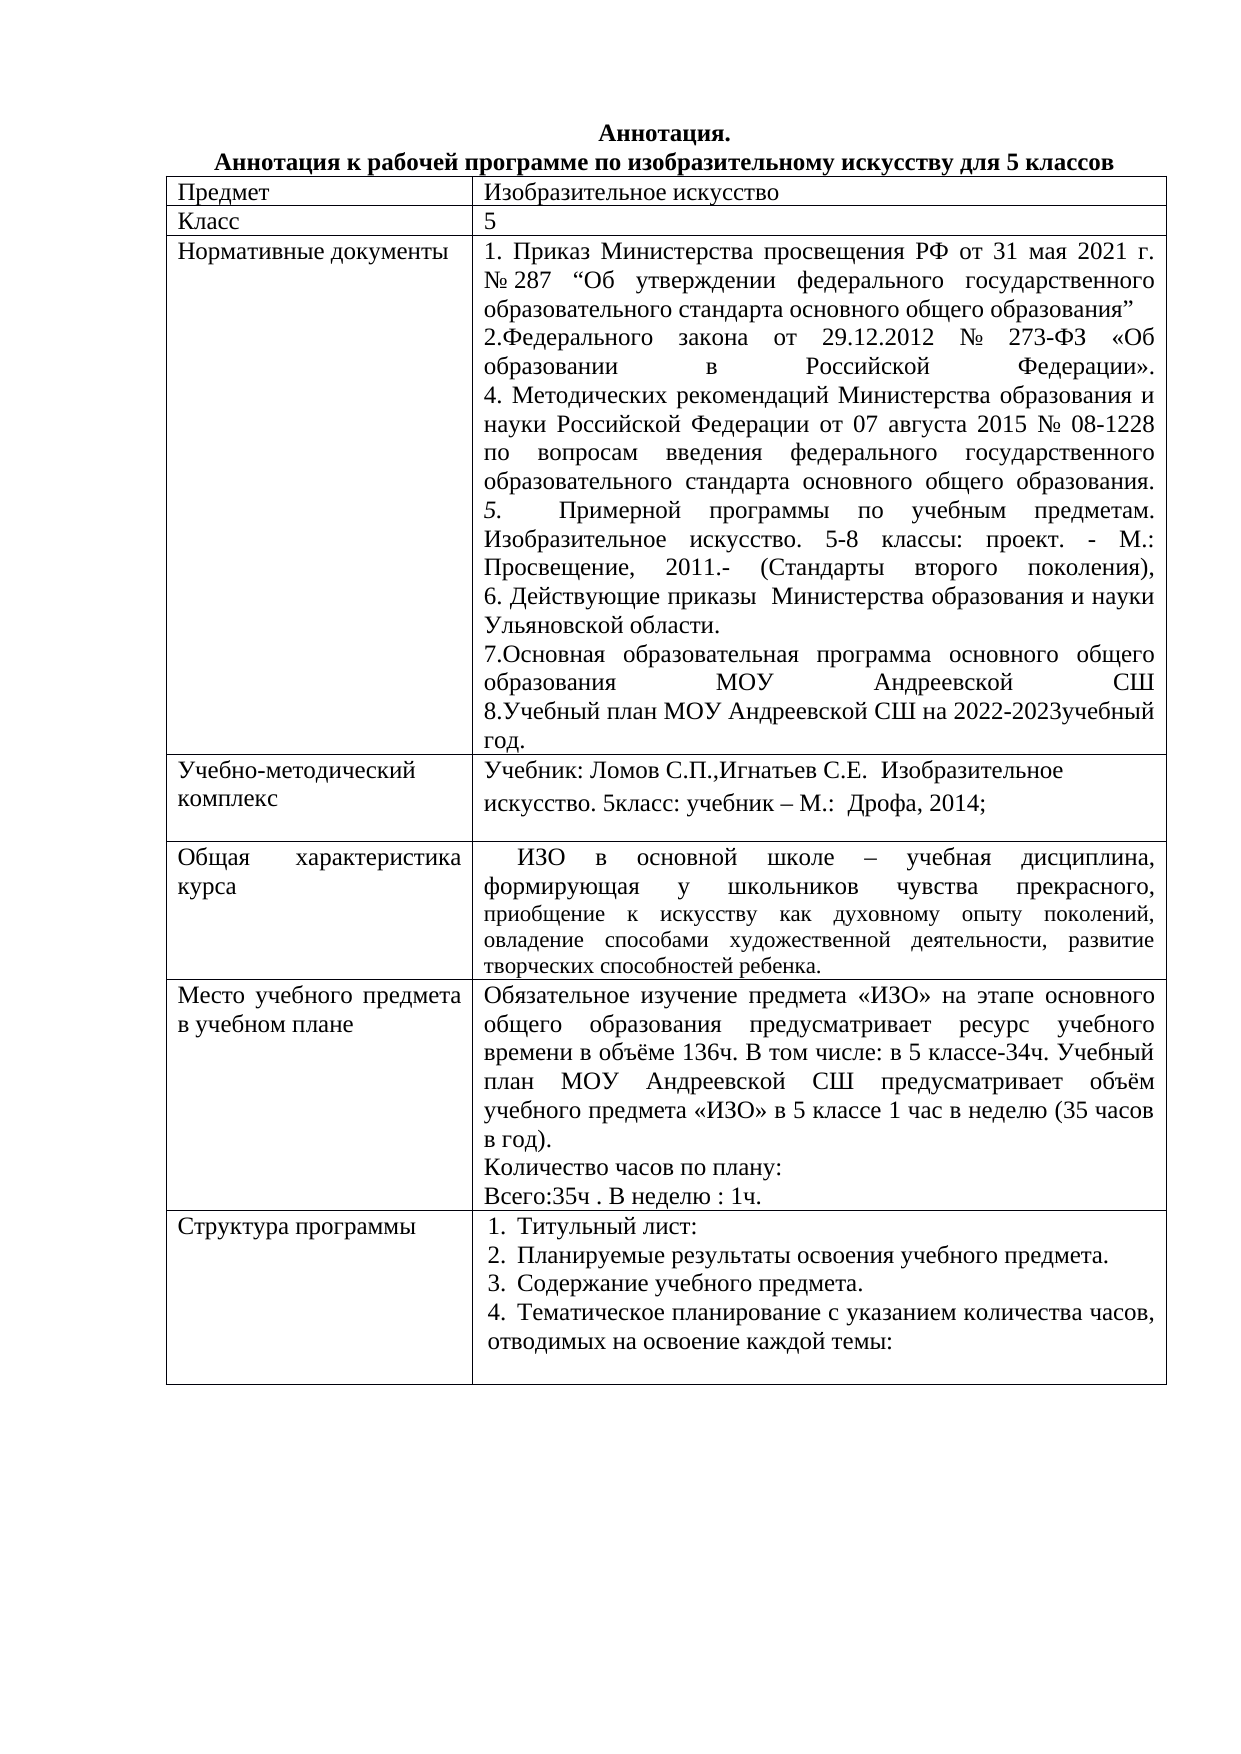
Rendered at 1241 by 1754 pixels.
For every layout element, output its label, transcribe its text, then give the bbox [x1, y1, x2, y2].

table_cell Место учебного предмета в учебном плане [167, 980, 472, 1210]
table_cell Общая характеристика курса [167, 842, 472, 979]
table_cell Класс [167, 206, 472, 235]
table_cell ИЗО в основной школе – учебная дисциплина, формирующая у школьников чувства прекрасного, приобщение к искусству как духовному опыту поколений, овладение способами художественной деятельности, развитие творческих способностей ребенка. [473, 842, 1166, 979]
table_header Изобразительное искусство [473, 177, 1166, 205]
table_cell Нормативные документы [167, 236, 472, 754]
table_cell Учебник: Ломов С.П.,Игнатьев С.Е. Изобразительное искусство. 5класс: учебник – М.: Дрофа, 2014; [473, 755, 1166, 841]
table_cell 5 [473, 206, 1166, 235]
table_cell 1. Приказ Министерства просвещения РФ от 31 мая 2021 г. № 287 “Об утверждении федерального государственного образовательного стандарта основного общего образования” 2.Федерального закона от 29.12.2012 № 273-ФЗ «Об образовании в Российской Федерации». 4. Методических рекомендаций Министерства образования и науки Российской Федерации от 07 августа 2015 № 08-1228 по вопросам введения федерального государственного образовательного стандарта основного общего образования. 5. Примерной программы по учебным предметам. Изобразительное искусство. 5-8 классы: проект. - М.: Просвещение, 2011.- (Стандарты второго поколения), 6. Действующие приказы Министерства образования и науки Ульяновской области. 7.Основная образовательная программа основного общего образования МОУ Андреевской СШ 8.Учебный план МОУ Андреевской СШ на 2022-2023учебный год. [473, 236, 1166, 754]
table_cell Обязательное изучение предмета «ИЗО» на этапе основного общего образования предусматривает ресурс учебного времени в объёме 136ч. В том числе: в 5 классе-34ч. Учебный план МОУ Андреевской СШ предусматривает объём учебного предмета «ИЗО» в 5 классе 1 час в неделю (35 часов в год). Количество часов по плану: Всего:35ч . В неделю : 1ч. [473, 980, 1166, 1210]
text Аннотация к рабочей программе по изобразительному искусству для 5 классов [177, 147, 1152, 176]
table_header Предмет [167, 177, 472, 205]
table_cell Структура программы [167, 1211, 472, 1383]
text Аннотация. [177, 118, 1152, 147]
table_cell Титульный лист: Планируемые результаты освоения учебного предмета. Содержание учебного предмета. Тематическое планирование с указанием количества часов, отводимых на освоение каждой темы: [473, 1211, 1166, 1383]
table_cell Учебно-методический комплекс [167, 755, 472, 841]
